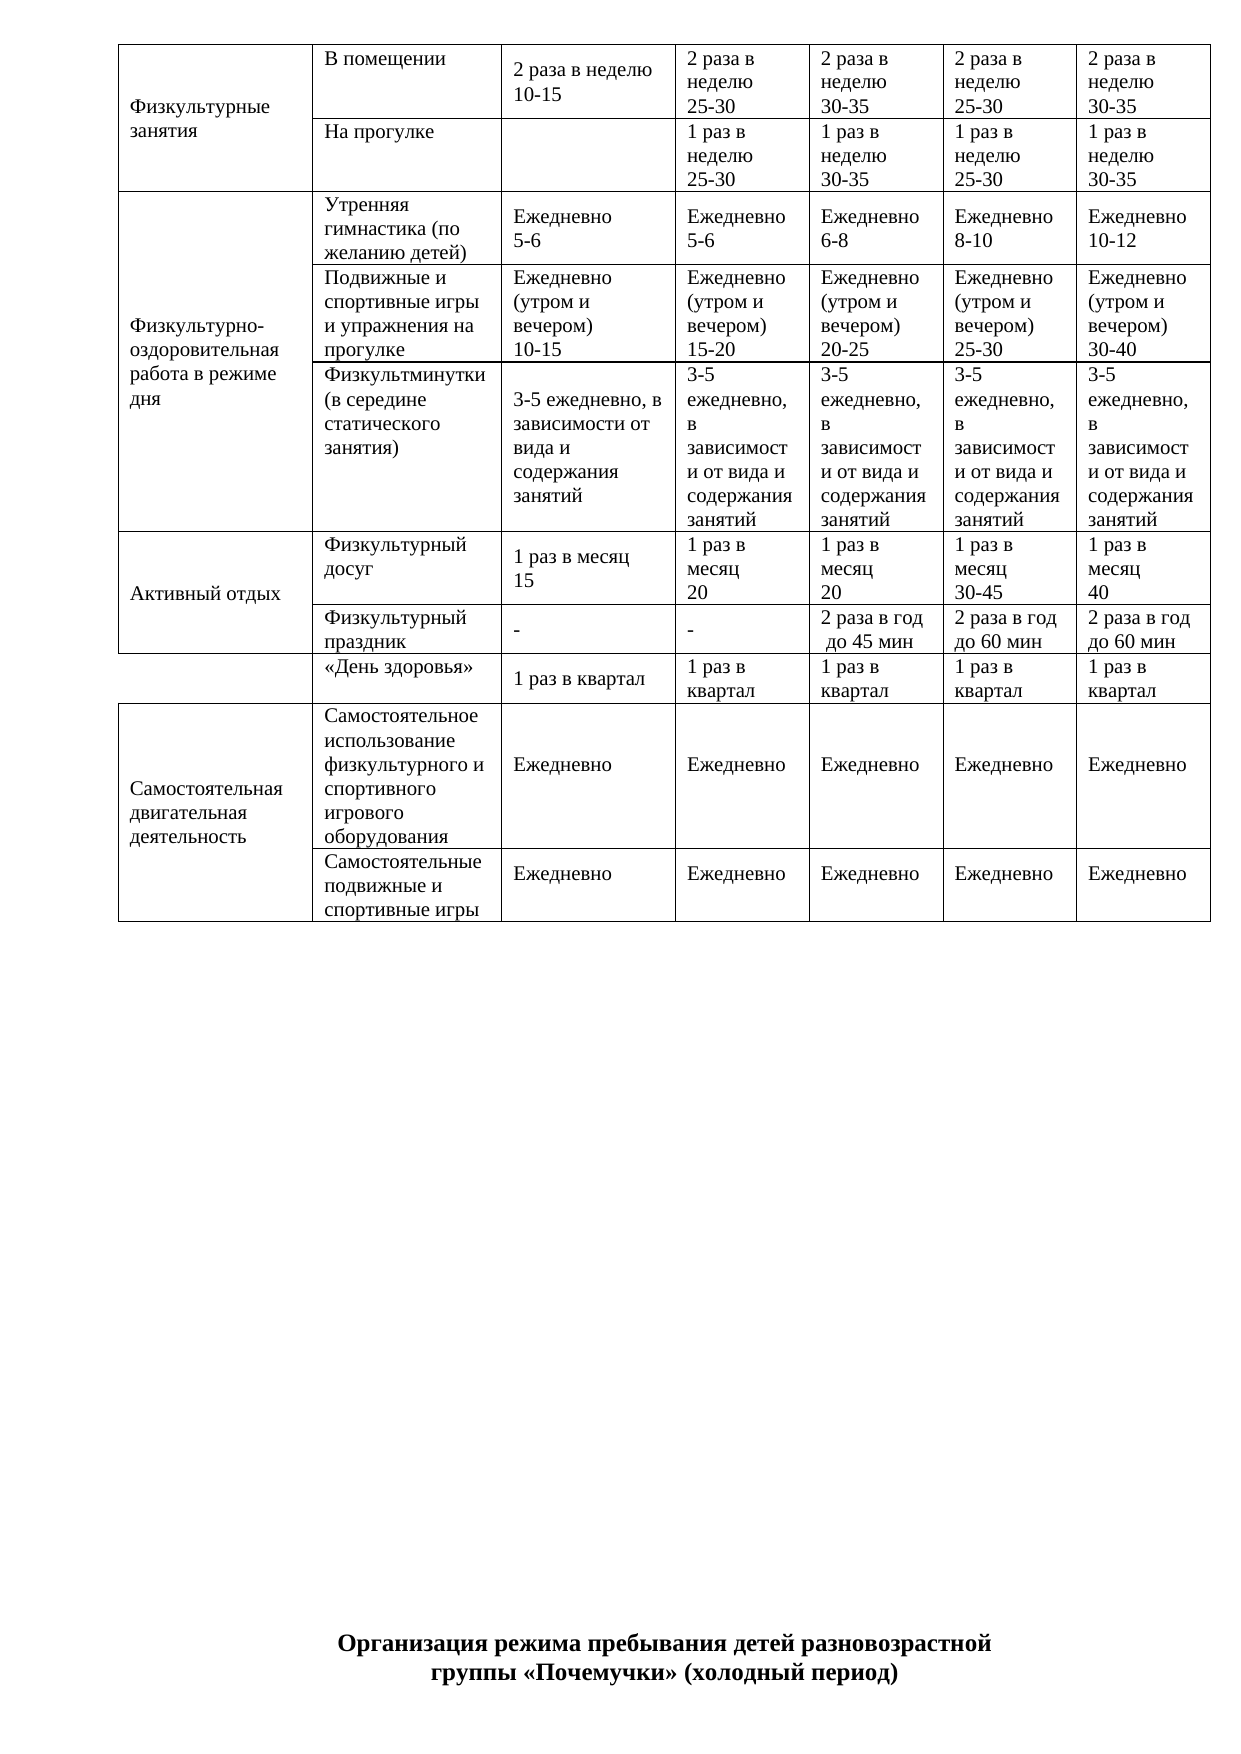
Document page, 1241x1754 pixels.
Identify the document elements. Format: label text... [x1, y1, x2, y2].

table_cell Физкультурный праздник [313, 605, 501, 653]
table_cell Ежедневно [944, 704, 1076, 848]
table_cell Ежедневно 5-6 [676, 192, 809, 264]
table_cell 1 раз в неделю 25-30 [676, 119, 809, 191]
table_cell 2 раза в год до 45 мин [810, 605, 943, 653]
table_cell 3-5 ежедневно, в зависимости от вида и содержания занятий [810, 363, 943, 531]
table_cell Ежедневно (утром и вечером) 30-40 [1077, 265, 1210, 361]
table_cell 2 раза в неделю 25-30 [676, 45, 809, 118]
table_cell Самостоятельные подвижные и спортивные игры [313, 849, 501, 921]
table_cell 1 раз в квартал [944, 654, 1076, 702]
table_cell Ежедневно (утром и вечером) 15-20 [676, 265, 809, 361]
text группы «Почемучки» (холодный период) [177, 1657, 1152, 1685]
table_cell - [502, 605, 675, 653]
table_cell Ежедневно [1077, 849, 1210, 921]
table_cell 3-5 ежедневно, в зависимости от вида и содержания занятий [676, 363, 809, 531]
table_cell Ежедневно 10-12 [1077, 192, 1210, 264]
table_cell 1 раз в неделю 25-30 [944, 119, 1076, 191]
table_cell 2 раза в неделю 30-35 [810, 45, 943, 118]
table_cell «День здоровья» [313, 654, 501, 702]
table_cell Активный отдых [119, 532, 312, 653]
table_cell - [676, 605, 809, 653]
table_cell 2 раза в год до 60 мин [1077, 605, 1210, 653]
table_cell 2 раза в год до 60 мин [944, 605, 1076, 653]
table_cell 2 раза в неделю 25-30 [944, 45, 1076, 118]
table_cell 3-5 ежедневно, в зависимости от вида и содержания занятий [944, 363, 1076, 531]
table_cell 3-5 ежедневно, в зависимости от вида и содержания занятий [502, 363, 675, 531]
table_cell Ежедневно [810, 704, 943, 848]
table_cell 1 раз в месяц 15 [502, 532, 675, 604]
table_cell В помещении [313, 45, 501, 118]
table_cell Ежедневно [502, 704, 675, 848]
table_cell Ежедневно [944, 849, 1076, 921]
text Организация режима пребывания детей разновозрастной [177, 1628, 1152, 1657]
table_cell Ежедневно (утром и вечером) 25-30 [944, 265, 1076, 361]
table_cell 1 раз в месяц 30-45 [944, 532, 1076, 604]
table_cell Ежедневно [676, 704, 809, 848]
table_cell Ежедневно [502, 849, 675, 921]
table_cell Ежедневно [676, 849, 809, 921]
table_cell 1 раз в квартал [810, 654, 943, 702]
table_cell Ежедневно 8-10 [944, 192, 1076, 264]
table_cell Физкультурно-оздоровительная работа в режиме дня [119, 192, 312, 531]
table_cell На прогулке [313, 119, 501, 191]
table_cell Утренняя гимнастика (по желанию детей) [313, 192, 501, 264]
table_cell Ежедневно [1077, 704, 1210, 848]
table_cell 1 раз в месяц 20 [810, 532, 943, 604]
table_cell Физкультурные занятия [119, 45, 312, 191]
table_cell Ежедневно 6-8 [810, 192, 943, 264]
table_cell 1 раз в месяц 20 [676, 532, 809, 604]
table_cell 1 раз в квартал [676, 654, 809, 702]
table_cell Ежедневно [810, 849, 943, 921]
table_cell Ежедневно (утром и вечером) 10-15 [502, 265, 675, 361]
table_cell Самостоятельная двигательная деятельность [119, 704, 312, 921]
table_cell Ежедневно (утром и вечером) 20-25 [810, 265, 943, 361]
table_cell Физкультминутки (в середине статического занятия) [313, 363, 501, 531]
table_cell 2 раза в неделю 30-35 [1077, 45, 1210, 118]
table_cell 2 раза в неделю 10-15 [502, 45, 675, 118]
table_cell Подвижные и спортивные игры и упражнения на прогулке [313, 265, 501, 361]
table_cell 1 раз в неделю 30-35 [810, 119, 943, 191]
table_cell 1 раз в месяц 40 [1077, 532, 1210, 604]
table_cell Самостоятельное использование физкультурного и спортивного игрового оборудования [313, 704, 501, 848]
table_cell 1 раз в квартал [502, 654, 675, 702]
table_cell 1 раз в неделю 30-35 [1077, 119, 1210, 191]
table_cell [502, 119, 675, 191]
table_cell 3-5 ежедневно, в зависимости от вида и содержания занятий [1077, 363, 1210, 531]
table_cell Физкультурный досуг [313, 532, 501, 604]
table_cell 1 раз в квартал [1077, 654, 1210, 702]
table_cell Ежедневно 5-6 [502, 192, 675, 264]
